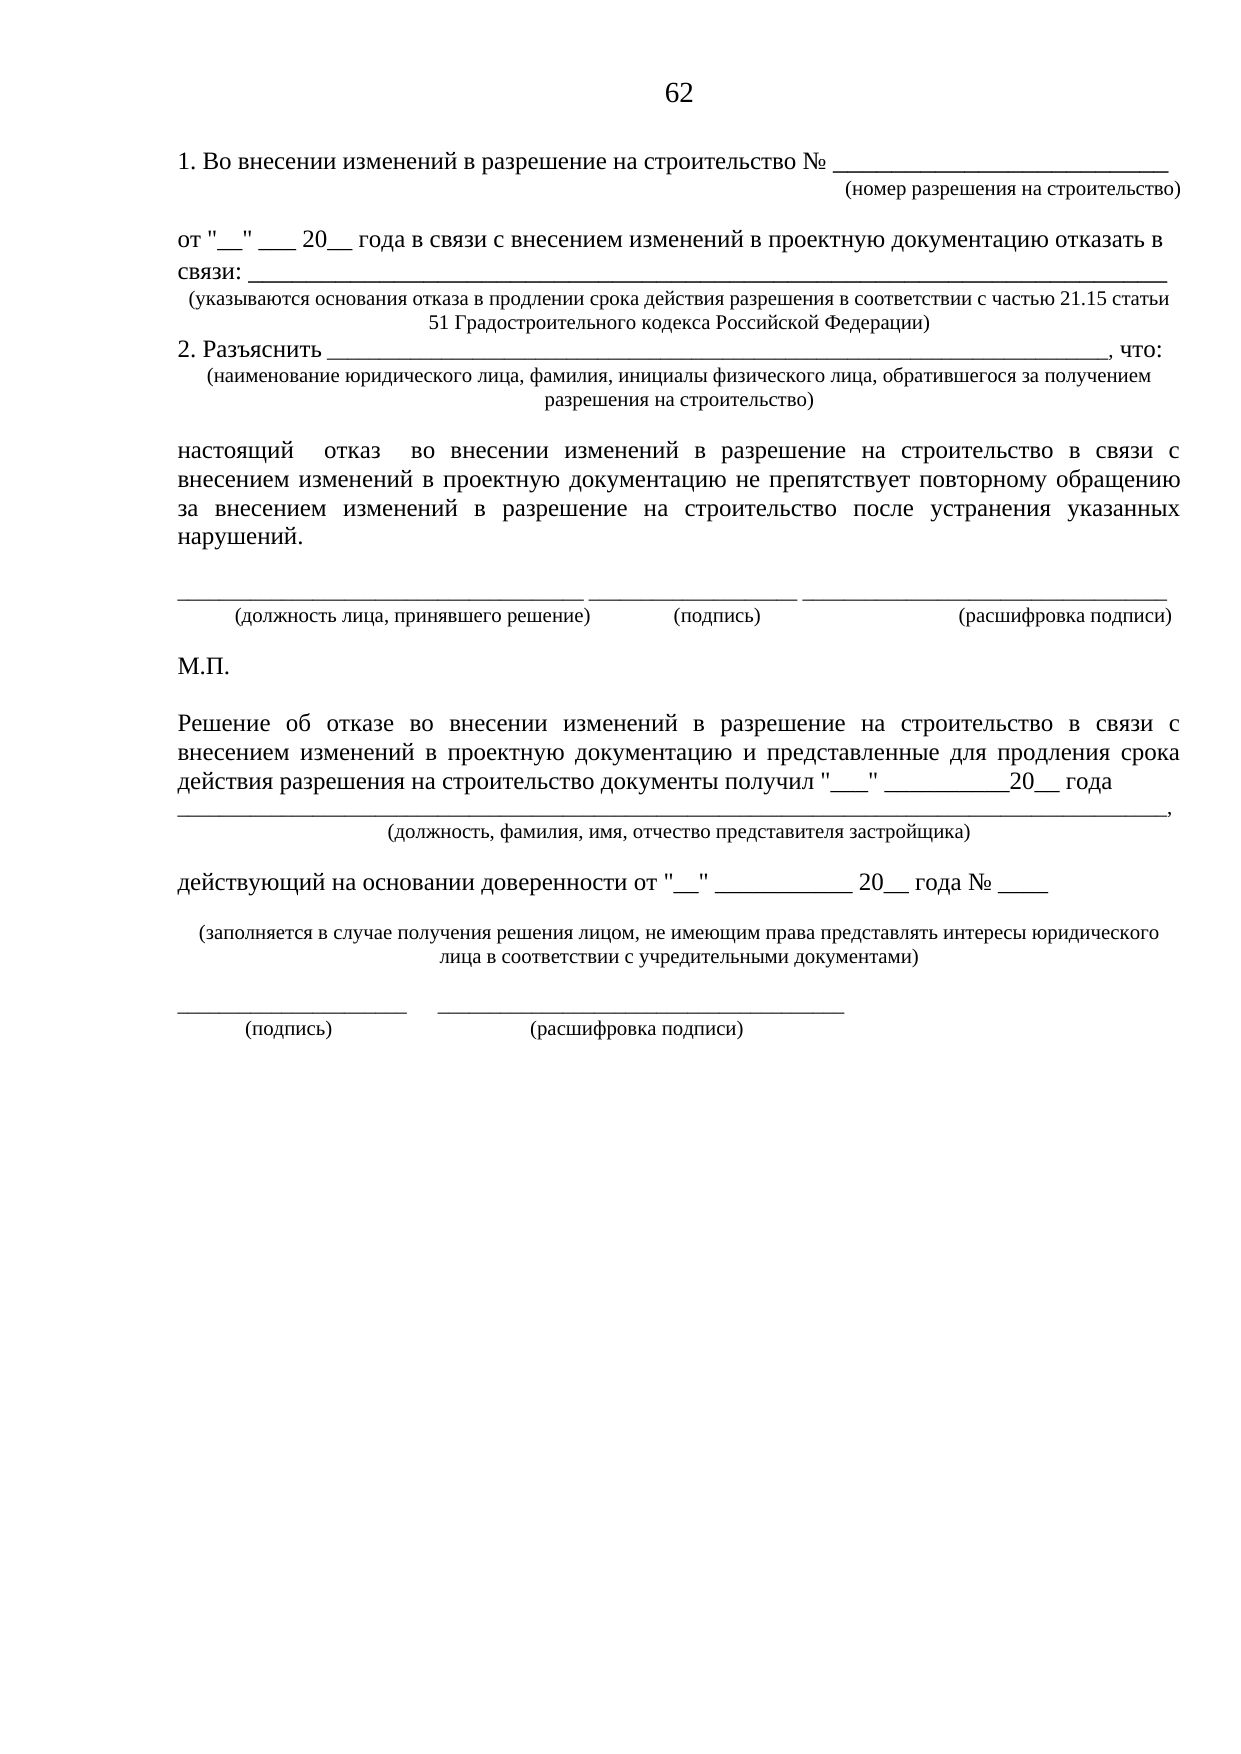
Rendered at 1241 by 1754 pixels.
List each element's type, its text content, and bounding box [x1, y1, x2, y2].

text _______________________________________ ____________________ ___________________________________ [177, 579, 1181, 603]
text 1. Во внесении изменений в разрешение на строительство № _______________________ [177, 142, 1181, 176]
text от "__" ___ 20__ года в связи с внесением изменений в проектную документацию отказать в связи: _______________________________________________________________ [177, 224, 1181, 286]
text действующий на основании доверенности от "__" ___________ 20__ года № ____ [177, 867, 1181, 896]
text (указываются основания отказа в продлении срока действия разрешения в соответствии с частью 21.15 статьи 51 Градостроительного кодекса Российской Федерации) [177, 286, 1181, 334]
text (подпись) (расшифровка подписи) [177, 1016, 1181, 1040]
text (наименование юридического лица, фамилия, инициалы физического лица, обратившегося за получением разрешения на строительство) [177, 363, 1181, 411]
text ______________________ _______________________________________ [177, 992, 1181, 1016]
text (должность, фамилия, имя, отчество представителя застройщика) [177, 819, 1181, 843]
text (номер разрешения на строительство) [177, 176, 1181, 200]
text М.П. [177, 651, 1181, 680]
text _______________________________________________________________________________________________, [177, 795, 1181, 819]
text Решение об отказе во внесении изменений в разрешение на строительство в связи с внесением изменений в проектную документацию и представленные для продления срока действия разрешения на строительство документы получил "___" __________20__ года [177, 708, 1181, 795]
text 2. Разъяснить ___________________________________________________________________________, что: [177, 334, 1181, 363]
text (заполняется в случае получения решения лицом, не имеющим права представлять интересы юридического лица в соответствии с учредительными документами) [177, 920, 1181, 968]
text (должность лица, принявшего решение) (подпись) (расшифровка подписи) [177, 603, 1181, 627]
text настоящий отказ во внесении изменений в разрешение на строительство в связи с внесением изменений в проектную документацию не препятствует повторному обращению за внесением изменений в разрешение на строительство после устранения указанных нарушений. [177, 435, 1181, 550]
